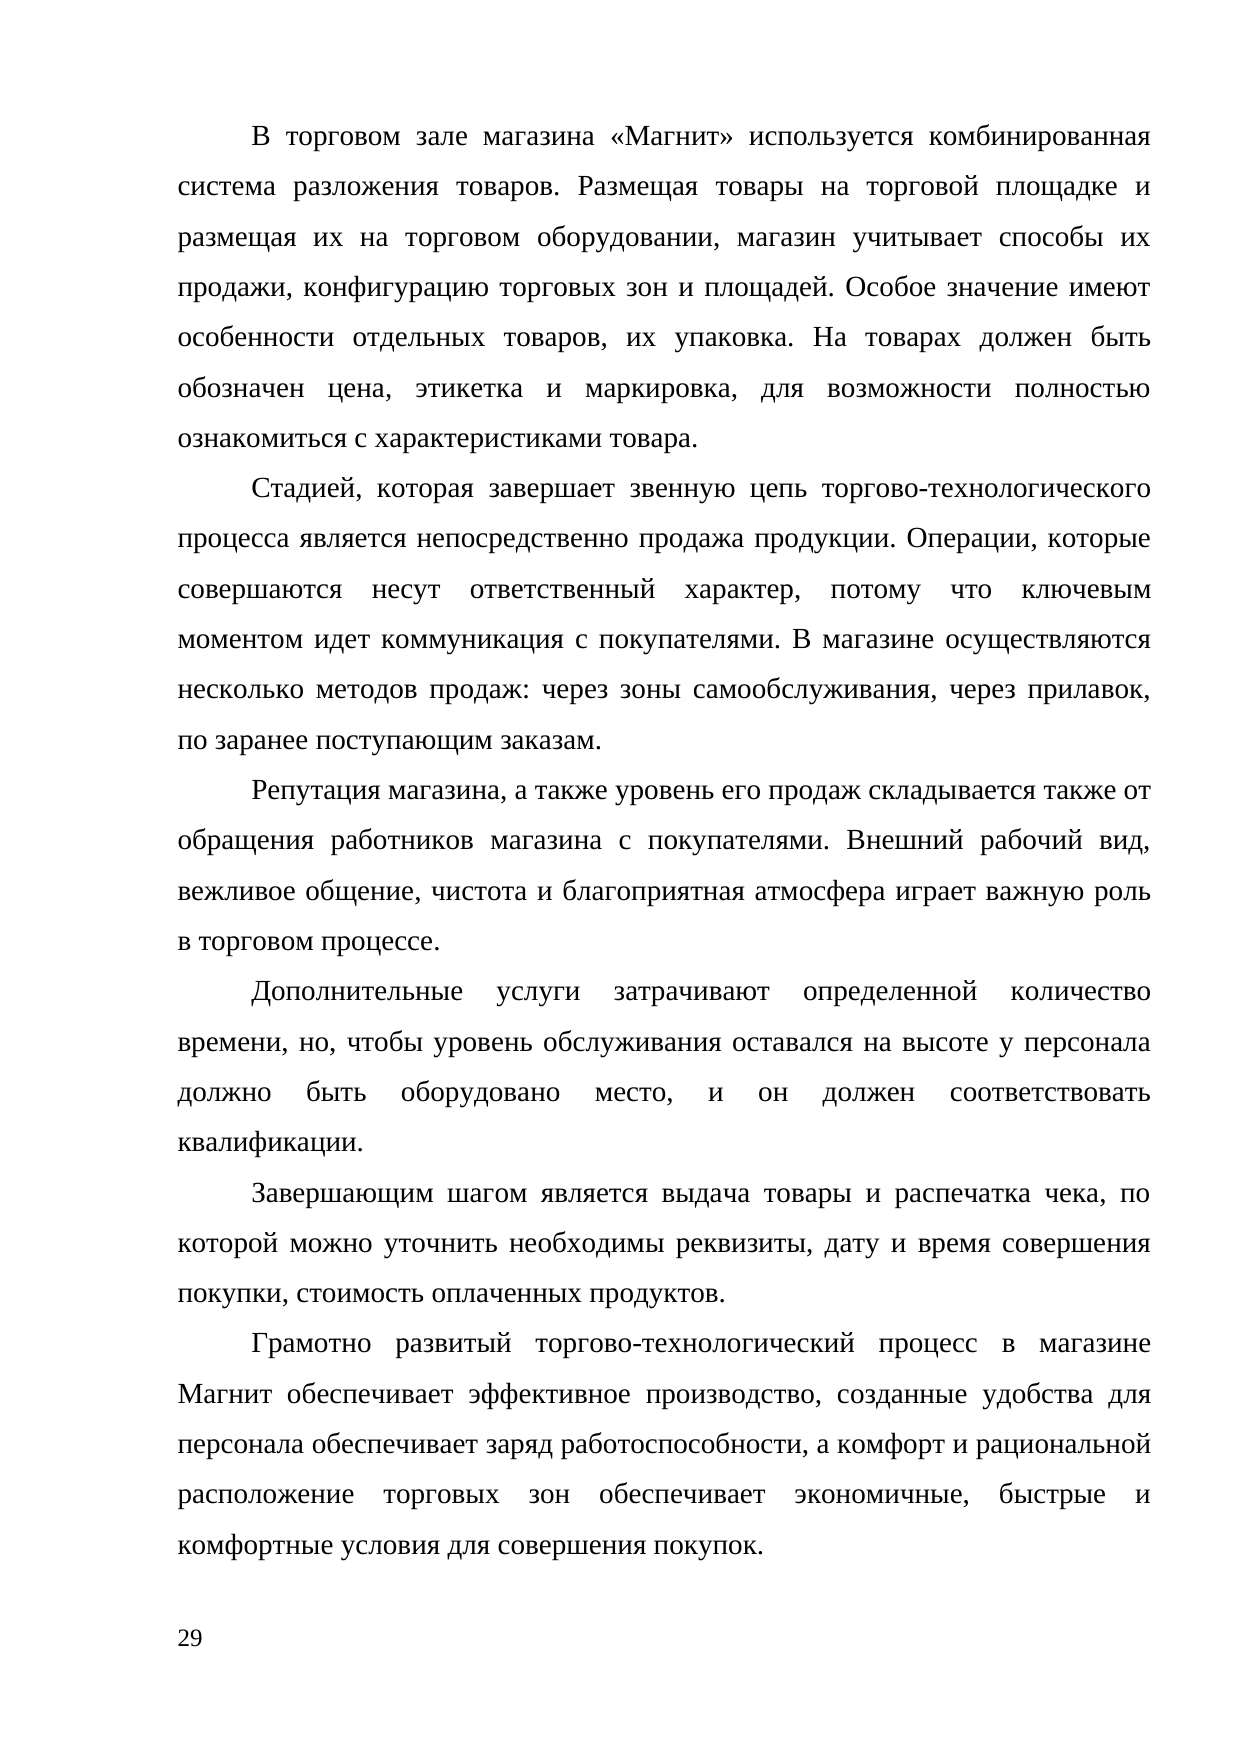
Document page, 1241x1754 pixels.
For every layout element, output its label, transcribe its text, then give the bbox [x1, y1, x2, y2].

text Дополнительные услуги затрачивают определенной количество времени, но, чтобы уровень обслуживания оставался на высоте у персонала должно быть оборудовано место, и он должен соответствовать квалификации. [177, 973, 1152, 1158]
text Грамотно развитый торгово-технологический процесс в магазине Магнит обеспечивает эффективное производство, созданные удобства для персонала обеспечивает заряд работоспособности, а комфорт и рациональной расположение торговых зон обеспечивает экономичные, быстрые и комфортные условия для совершения покупок. [177, 1326, 1152, 1560]
text Стадией, которая завершает звенную цепь торгово-технологического процесса является непосредственно продажа продукции. Операции, которые совершаются несут ответственный характер, потому что ключевым моментом идет коммуникация с покупателями. В магазине осуществляются несколько методов продаж: через зоны самообслуживания, через прилавок, по заранее поступающим заказам. [177, 470, 1152, 755]
text Завершающим шагом является выдача товары и распечатка чека, по которой можно уточнить необходимы реквизиты, дату и время совершения покупки, стоимость оплаченных продуктов. [177, 1175, 1152, 1309]
text В торговом зале магазина «Магнит» используется комбинированная система разложения товаров. Размещая товары на торговой площадке и размещая их на торговом оборудовании, магазин учитывает способы их продажи, конфигурацию торговых зон и площадей. Особое значение имеют особенности отдельных товаров, их упаковка. На товарах должен быть обозначен цена, этикетка и маркировка, для возможности полностью ознакомиться с характеристиками товара. [177, 118, 1152, 453]
text Репутация магазина, а также уровень его продаж складывается также от обращения работников магазина с покупателями. Внешний рабочий вид, вежливое общение, чистота и благоприятная атмосфера играет важную роль в торговом процессе. [177, 772, 1152, 957]
